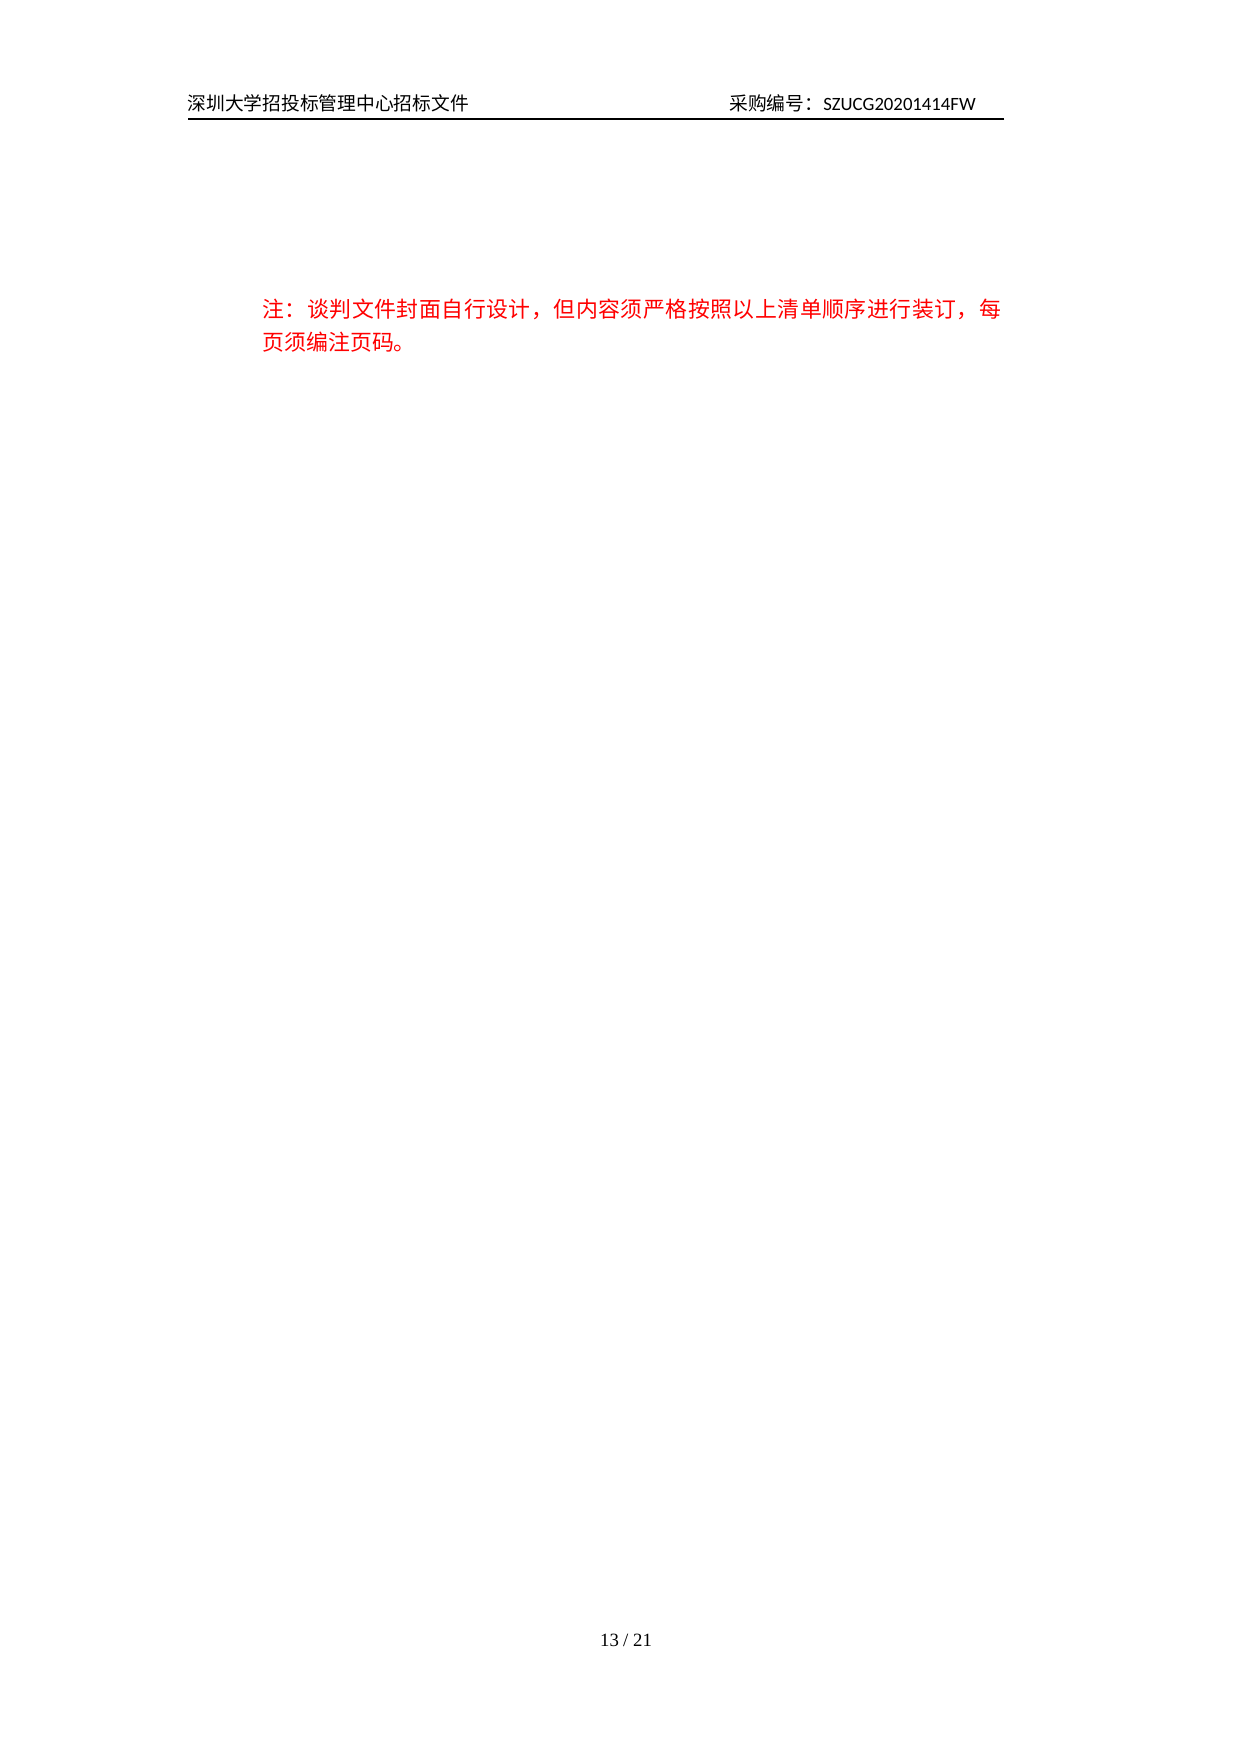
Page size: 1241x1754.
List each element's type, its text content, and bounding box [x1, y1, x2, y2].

text 注：谈判文件封面自行设计，但内容须严格按照以上清单顺序进行装订，每页须编注页码。 [262, 292, 1004, 357]
